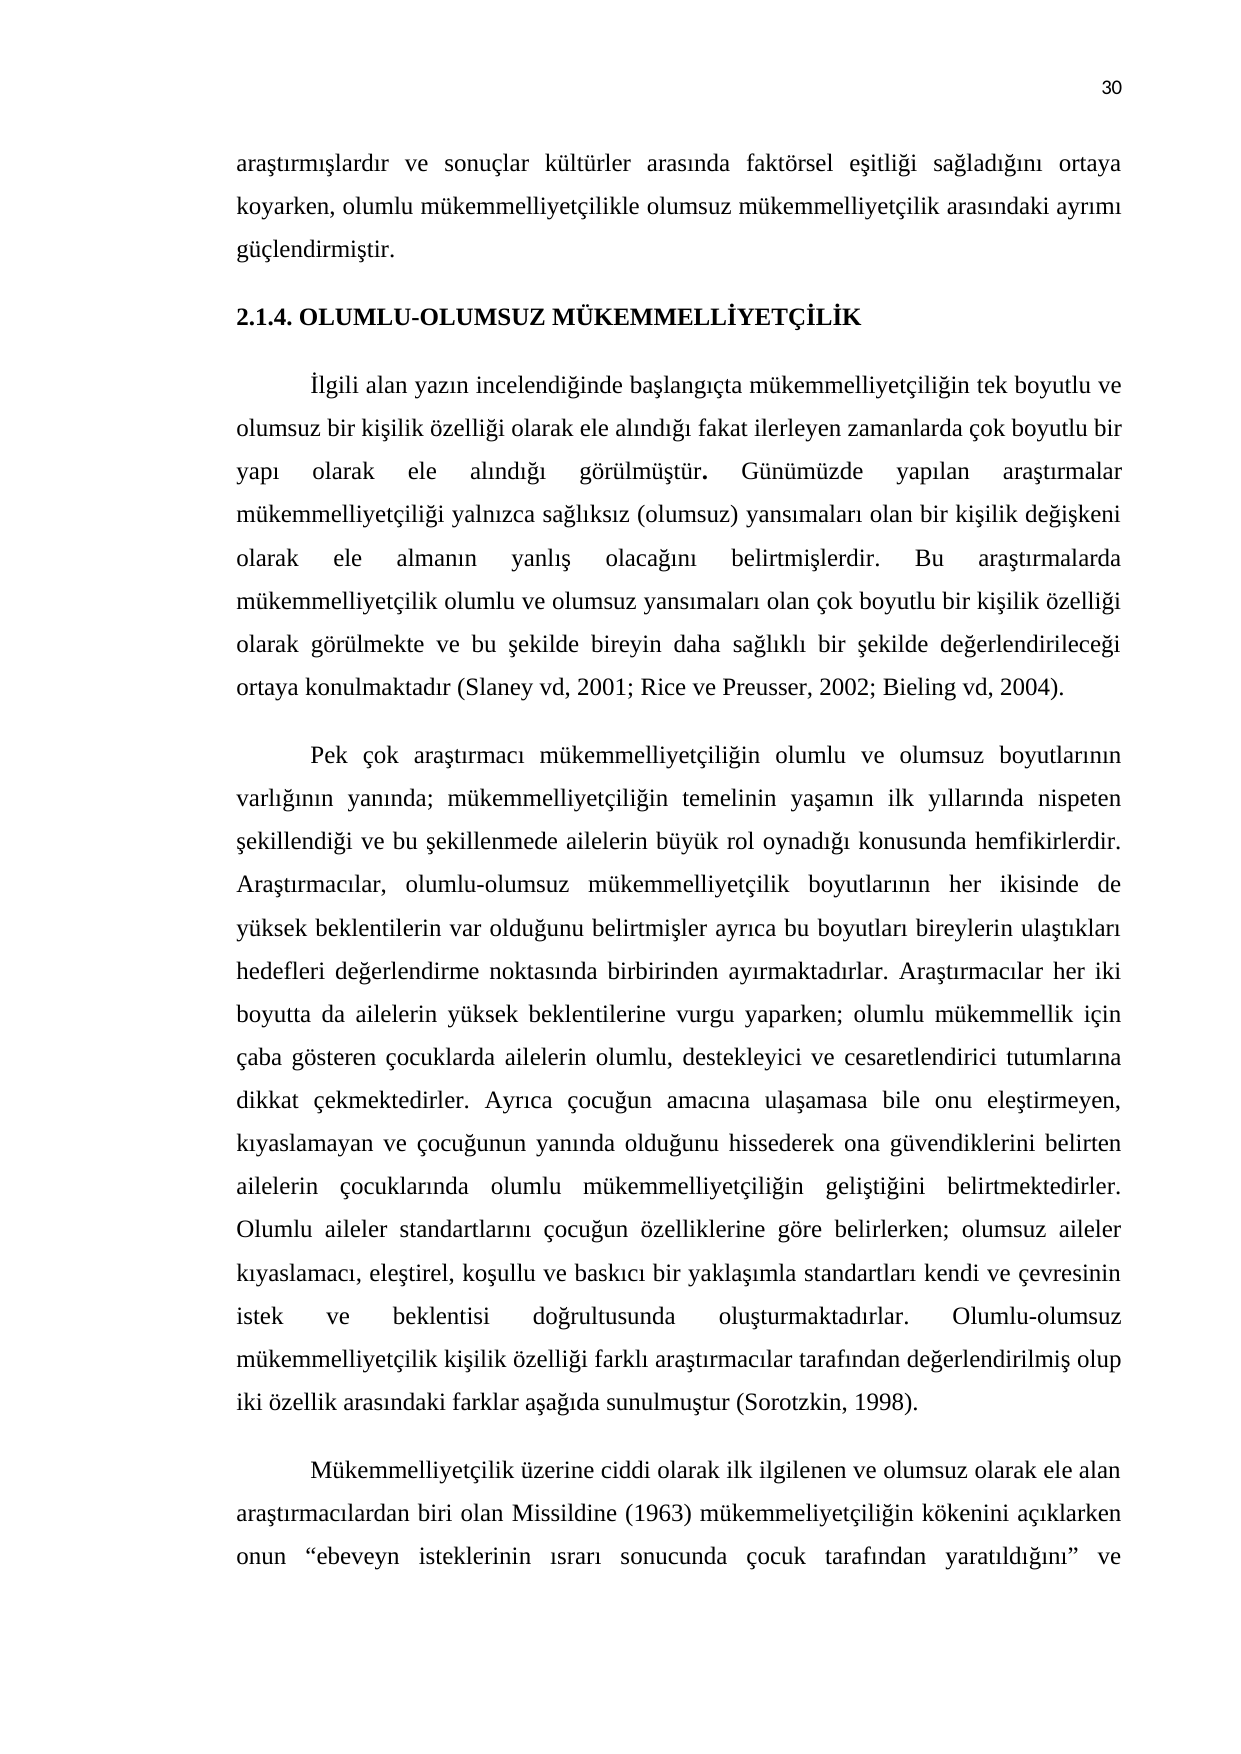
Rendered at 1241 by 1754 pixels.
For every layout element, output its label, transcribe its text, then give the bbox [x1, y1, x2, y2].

text 2.1.4. OLUMLU-OLUMSUZ MÜKEMMELLİYETÇİLİK [236, 302, 1122, 331]
text İlgili alan yazın incelendiğinde başlangıçta mükemmelliyetçiliğin tek boyutlu ve olumsuz bir kişilik özelliği olarak ele alındığı fakat ilerleyen zamanlarda çok boyutlu bir yapı olarak ele alındığı görülmüştür. Günümüzde yapılan araştırmalar mükemmelliyetçiliği yalnızca sağlıksız (olumsuz) yansımaları olan bir kişilik değişkeni olarak ele almanın yanlış olacağını belirtmişlerdir. Bu araştırmalarda mükemmelliyetçilik olumlu ve olumsuz yansımaları olan çok boyutlu bir kişilik özelliği olarak görülmekte ve bu şekilde bireyin daha sağlıklı bir şekilde değerlendirileceği ortaya konulmaktadır (Slaney vd, 2001; Rice ve Preusser, 2002; Bieling vd, 2004). [236, 370, 1122, 701]
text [236, 1455, 1122, 1570]
text Pek çok araştırmacı mükemmelliyetçiliğin olumlu ve olumsuz boyutlarının varlığının yanında; mükemmelliyetçiliğin temelinin yaşamın ilk yıllarında nispeten şekillendiği ve bu şekillenmede ailelerin büyük rol oynadığı konusunda hemfikirlerdir. Araştırmacılar, olumlu-olumsuz mükemmelliyetçilik boyutlarının her ikisinde de yüksek beklentilerin var olduğunu belirtmişler ayrıca bu boyutları bireylerin ulaştıkları hedefleri değerlendirme noktasında birbirinden ayırmaktadırlar. Araştırmacılar her iki boyutta da ailelerin yüksek beklentilerine vurgu yaparken; olumlu mükemmellik için çaba gösteren çocuklarda ailelerin olumlu, destekleyici ve cesaretlendirici tutumlarına dikkat çekmektedirler. Ayrıca çocuğun amacına ulaşamasa bile onu eleştirmeyen, kıyaslamayan ve çocuğunun yanında olduğunu hissederek ona güvendiklerini belirten ailelerin çocuklarında olumlu mükemmelliyetçiliğin geliştiğini belirtmektedirler. Olumlu aileler standartlarını çocuğun özelliklerine göre belirlerken; olumsuz aileler kıyaslamacı, eleştirel, koşullu ve baskıcı bir yaklaşımla standartları kendi ve çevresinin istek ve beklentisi doğrultusunda oluşturmaktadırlar. Olumlu-olumsuz mükemmelliyetçilik kişilik özelliği farklı araştırmacılar tarafından değerlendirilmiş olup iki özellik arasındaki farklar aşağıda sunulmuştur (Sorotzkin, 1998). [236, 740, 1122, 1416]
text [236, 148, 1122, 263]
